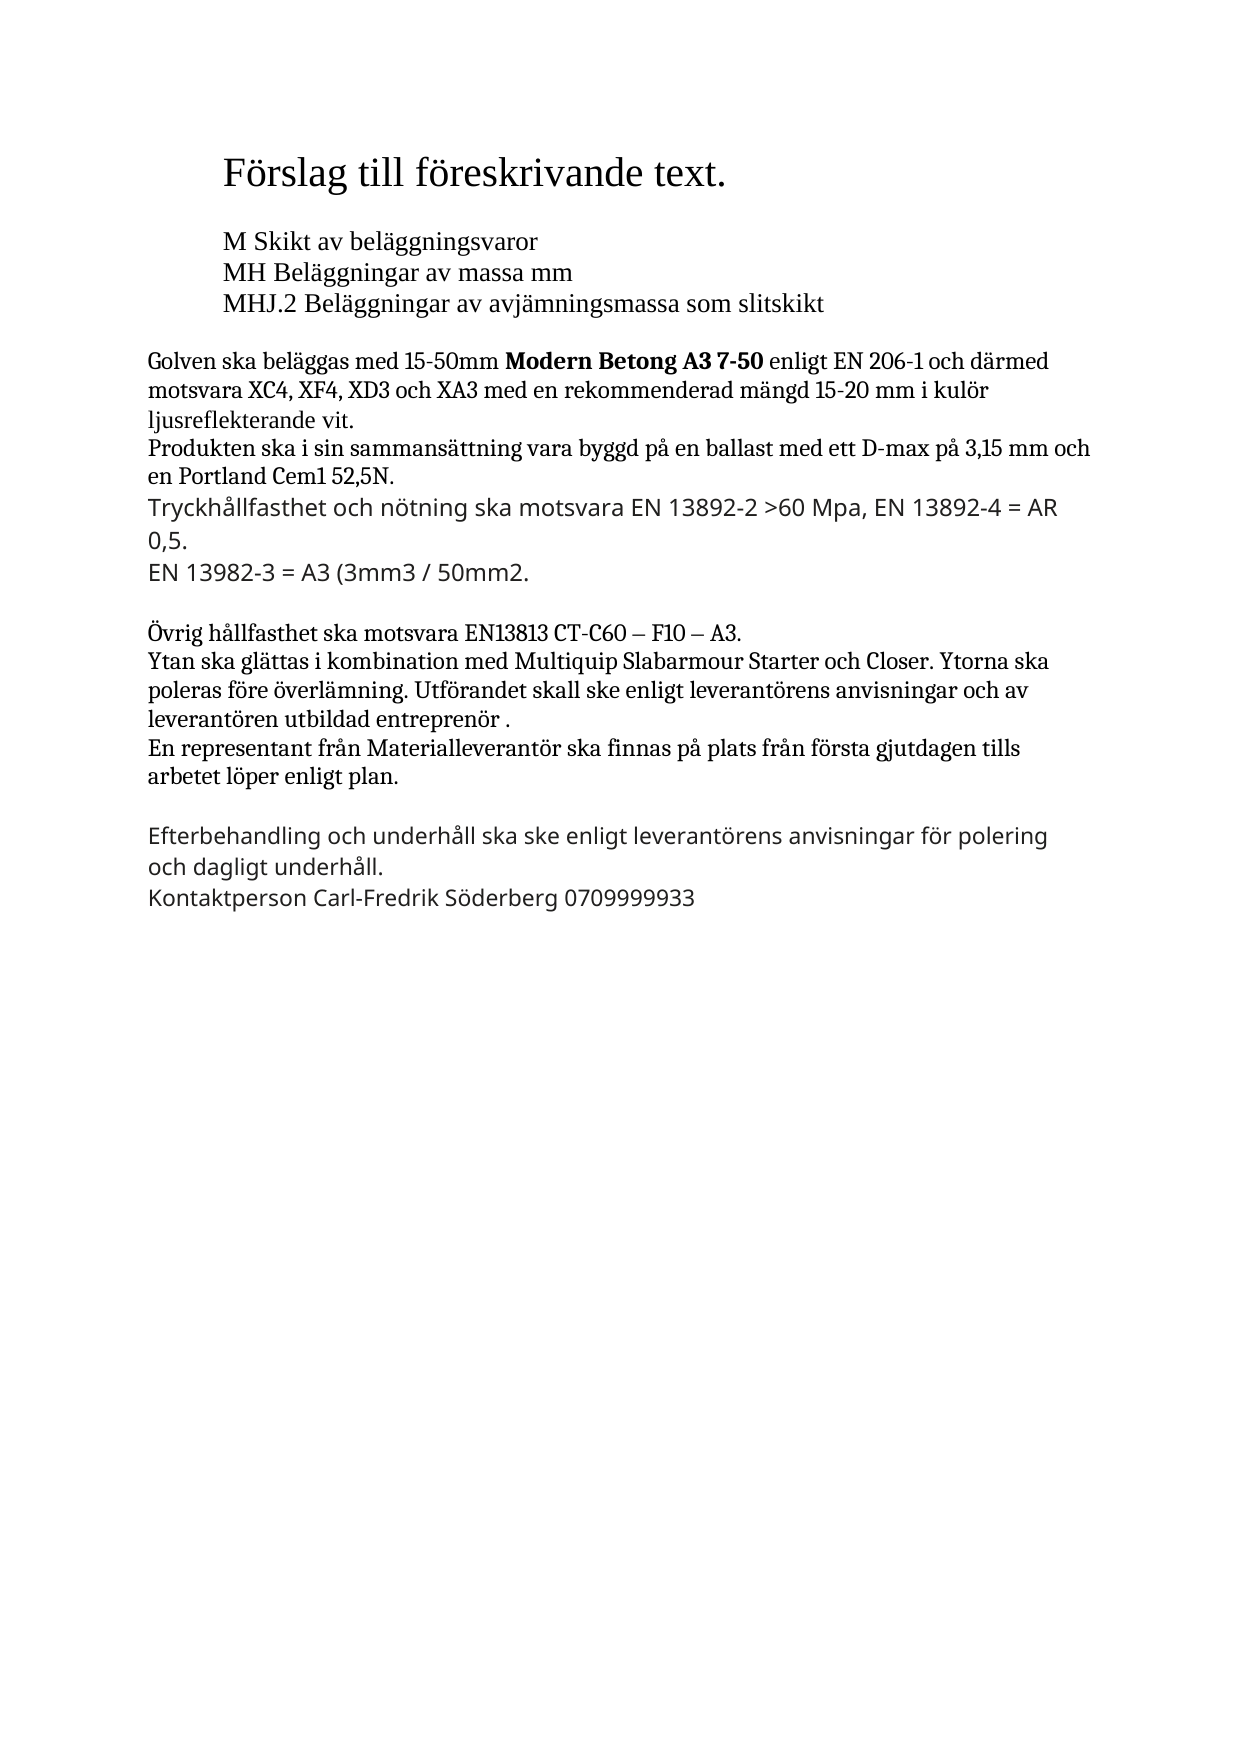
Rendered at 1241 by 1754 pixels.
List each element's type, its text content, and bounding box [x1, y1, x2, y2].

text Övrig hållfasthet ska motsvara EN13813 CT-C60 – F10 – A3. [148, 618, 1093, 647]
text Kontaktperson Carl-Fredrik Söderberg 0709999933 [148, 882, 1093, 913]
text Golven ska beläggas med 15-50mm Modern Betong A3 7-50 enligt EN 206-1 och därmed motsvara XC4, XF4, XD3 och XA3 med en rekommenderad mängd 15-20 mm i kulör ljusreflekterande vit. Produkten ska i sin sammansättning vara byggd på en ballast med ett D-max på 3,15 mm och en Portland Cem1 52,5N. [148, 347, 1093, 491]
text Förslag till föreskrivande text. [223, 148, 1093, 196]
text Efterbehandling och underhåll ska ske enligt leverantörens anvisningar för polering och dagligt underhåll. [148, 820, 1093, 882]
text EN 13982-3 = A3 (3mm3 / 50mm2. [148, 556, 1093, 589]
text M Skikt av beläggningsvaror MH Beläggningar av massa mm MHJ.2 Beläggningar av avjämningsmassa som slitskikt [223, 225, 1093, 318]
text En representant från Materialleverantör ska finnas på plats från första gjutdagen tills arbetet löper enligt plan. [148, 733, 1093, 791]
text Ytan ska glättas i kombination med Multiquip Slabarmour Starter och Closer. Ytorna ska poleras före överlämning. Utförandet skall ske enligt leverantörens anvisningar och av leverantören utbildad entreprenör . [148, 647, 1093, 733]
text Tryckhållfasthet och nötning ska motsvara EN 13892-2 >60 Mpa, EN 13892-4 = AR 0,5. [148, 491, 1093, 556]
